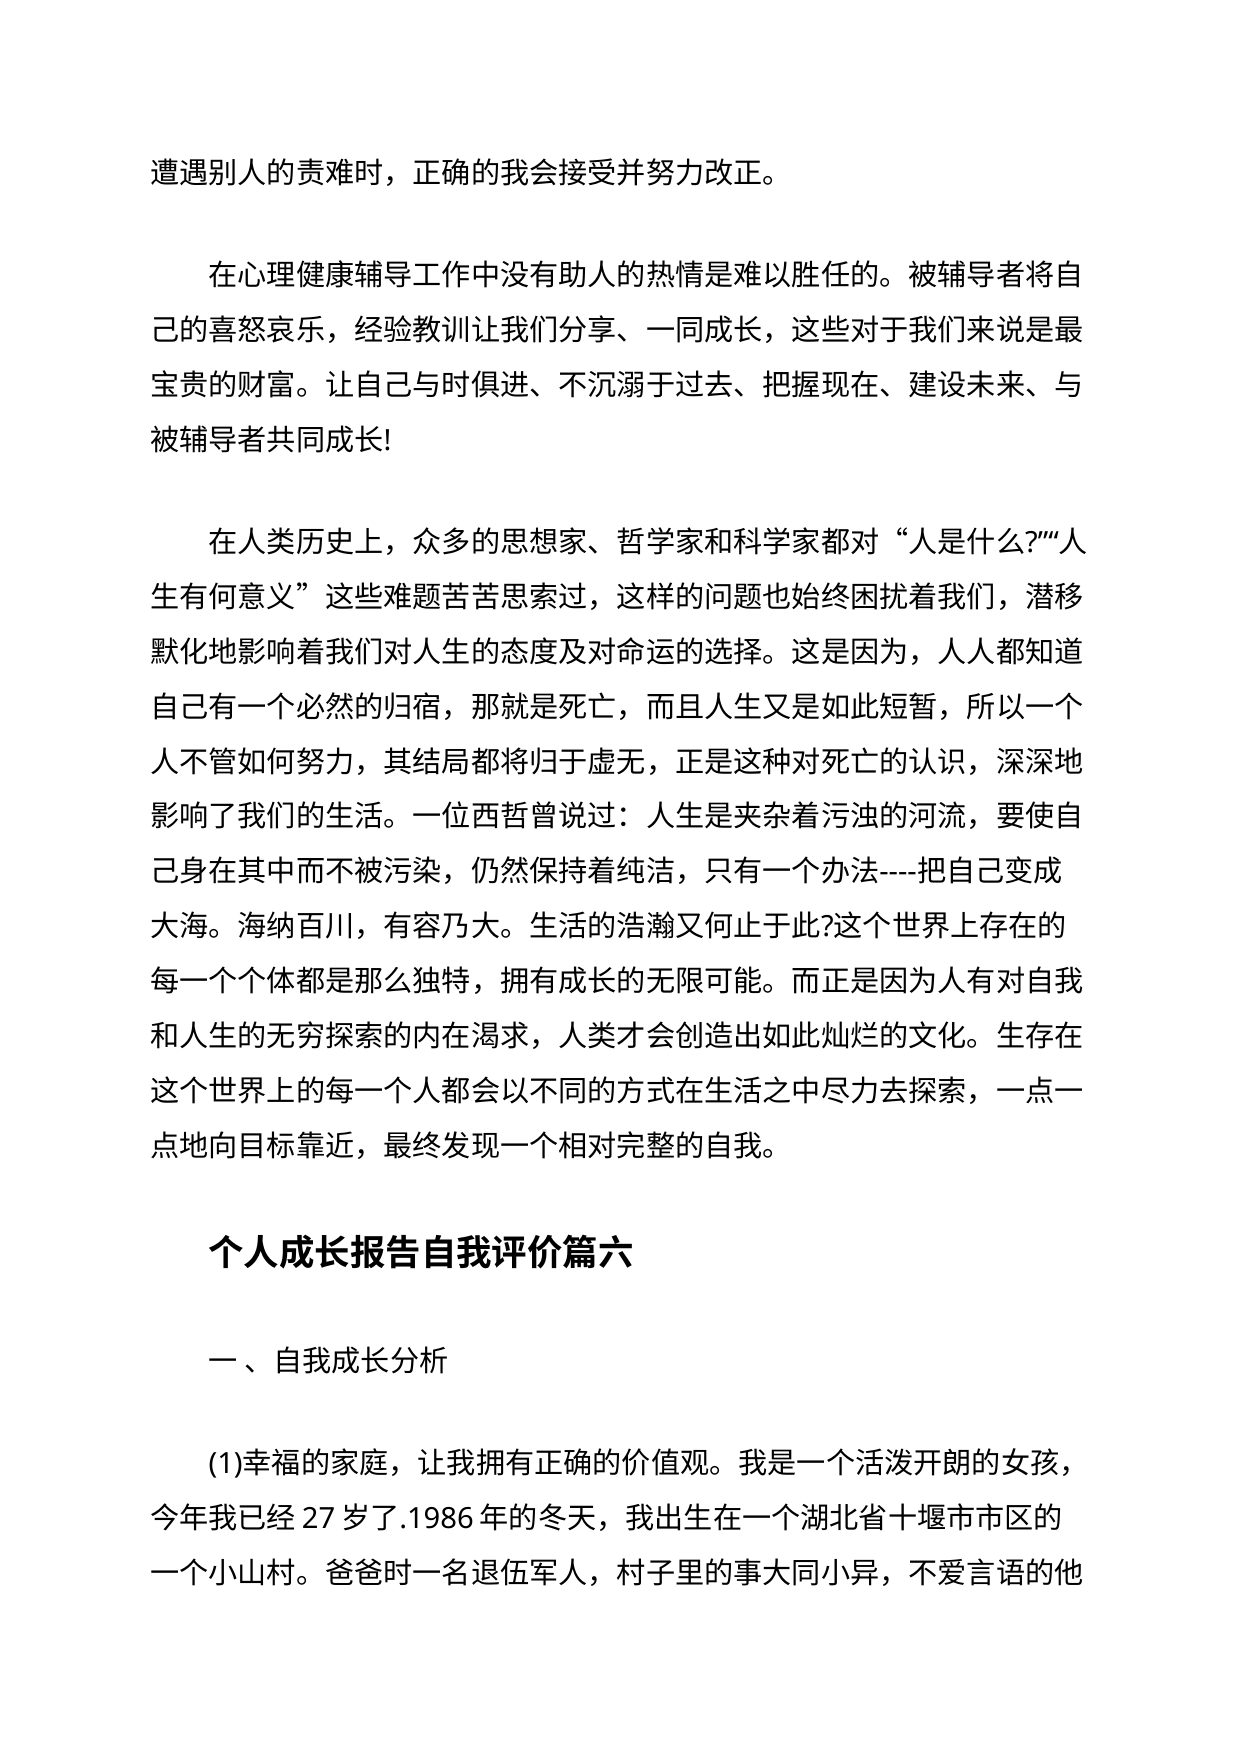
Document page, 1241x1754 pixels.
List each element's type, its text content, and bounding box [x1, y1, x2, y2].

text 个人成长报告自我评价篇六 [150, 1224, 1090, 1276]
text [150, 1439, 1090, 1592]
text 在心理健康辅导工作中没有助人的热情是难以胜任的。被辅导者将自己的喜怒哀乐，经验教训让我们分享、一同成长，这些对于我们来说是最宝贵的财富。让自己与时俱进、不沉溺于过去、把握现在、建设未来、与被辅导者共同成长! [150, 252, 1090, 459]
text 一 、自我成长分析 [150, 1338, 1090, 1380]
text 在人类历史上，众多的思想家、哲学家和科学家都对“人是什么?”“人生有何意义”这些难题苦苦思索过，这样的问题也始终困扰着我们，潜移默化地影响着我们对人生的态度及对命运的选择。这是因为，人人都知道自己有一个必然的归宿，那就是死亡，而且人生又是如此短暂，所以一个人不管如何努力，其结局都将归于虚无，正是这种对死亡的认识，深深地影响了我们的生活。一位西哲曾说过：人生是夹杂着污浊的河流，要使自己身在其中而不被污染，仍然保持着纯洁，只有一个办法----把自己变成大海。海纳百川，有容乃大。生活的浩瀚又何止于此?这个世界上存在的每一个个体都是那么独特，拥有成长的无限可能。而正是因为人有对自我和人生的无穷探索的内在渴求，人类才会创造出如此灿烂的文化。生存在这个世界上的每一个人都会以不同的方式在生活之中尽力去探索，一点一点地向目标靠近，最终发现一个相对完整的自我。 [150, 518, 1090, 1165]
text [150, 150, 1090, 192]
